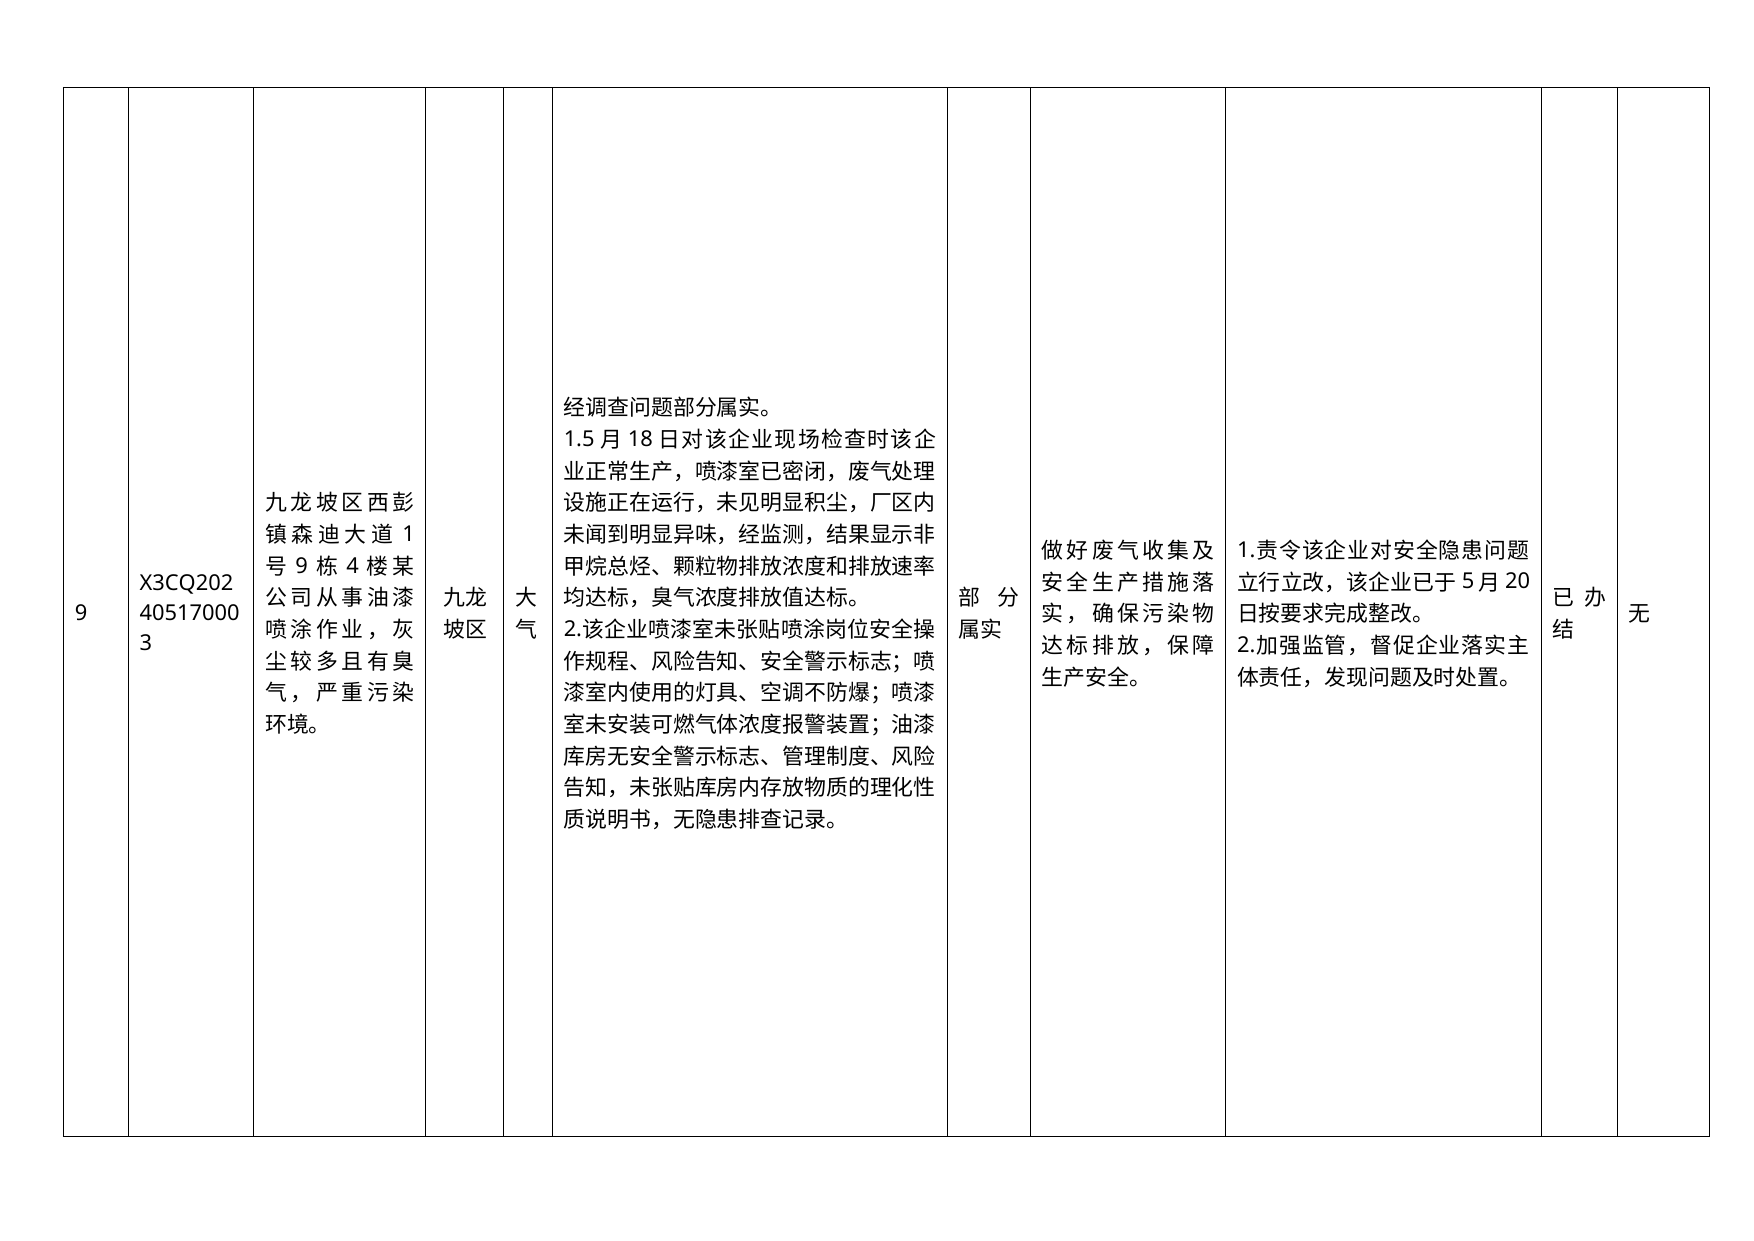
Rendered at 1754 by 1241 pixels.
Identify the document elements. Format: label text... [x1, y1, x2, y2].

table_cell X3CQ202405170003 [129, 88, 253, 1136]
table_cell 已办结 [1542, 88, 1617, 1136]
table_cell 无 [1618, 88, 1709, 1136]
table_cell 做好废气收集及安全生产措施落实，确保污染物达标排放，保障生产安全。 [1031, 88, 1225, 1136]
table_cell 九龙坡区 [426, 88, 503, 1136]
table_cell 1.责令该企业对安全隐患问题立行立改，该企业已于5月20日按要求完成整改。 2.加强监管，督促企业落实主体责任，发现问题及时处置。 [1226, 88, 1541, 1136]
table_cell 9 [64, 88, 128, 1136]
table_cell 部分属实 [948, 88, 1030, 1136]
table_cell 九龙坡区西彭镇森迪大道1号9栋4楼某公司从事油漆喷涂作业，灰尘较多且有臭气，严重污染环境。 [254, 88, 425, 1136]
table_cell 经调查问题部分属实。 1.5月18日对该企业现场检查时该企业正常生产，喷漆室已密闭，废气处理设施正在运行，未见明显积尘，厂区内未闻到明显异味，经监测，结果显示非甲烷总烃、颗粒物排放浓度和排放速率均达标，臭气浓度排放值达标。 2.该企业喷漆室未张贴喷涂岗位安全操作规程、风险告知、安全警示标志；喷漆室内使用的灯具、空调不防爆；喷漆室未安装可燃气体浓度报警装置；油漆库房无安全警示标志、管理制度、风险告知，未张贴库房内存放物质的理化性质说明书，无隐患排查记录。 [553, 88, 947, 1136]
table_cell 大气 [504, 88, 552, 1136]
